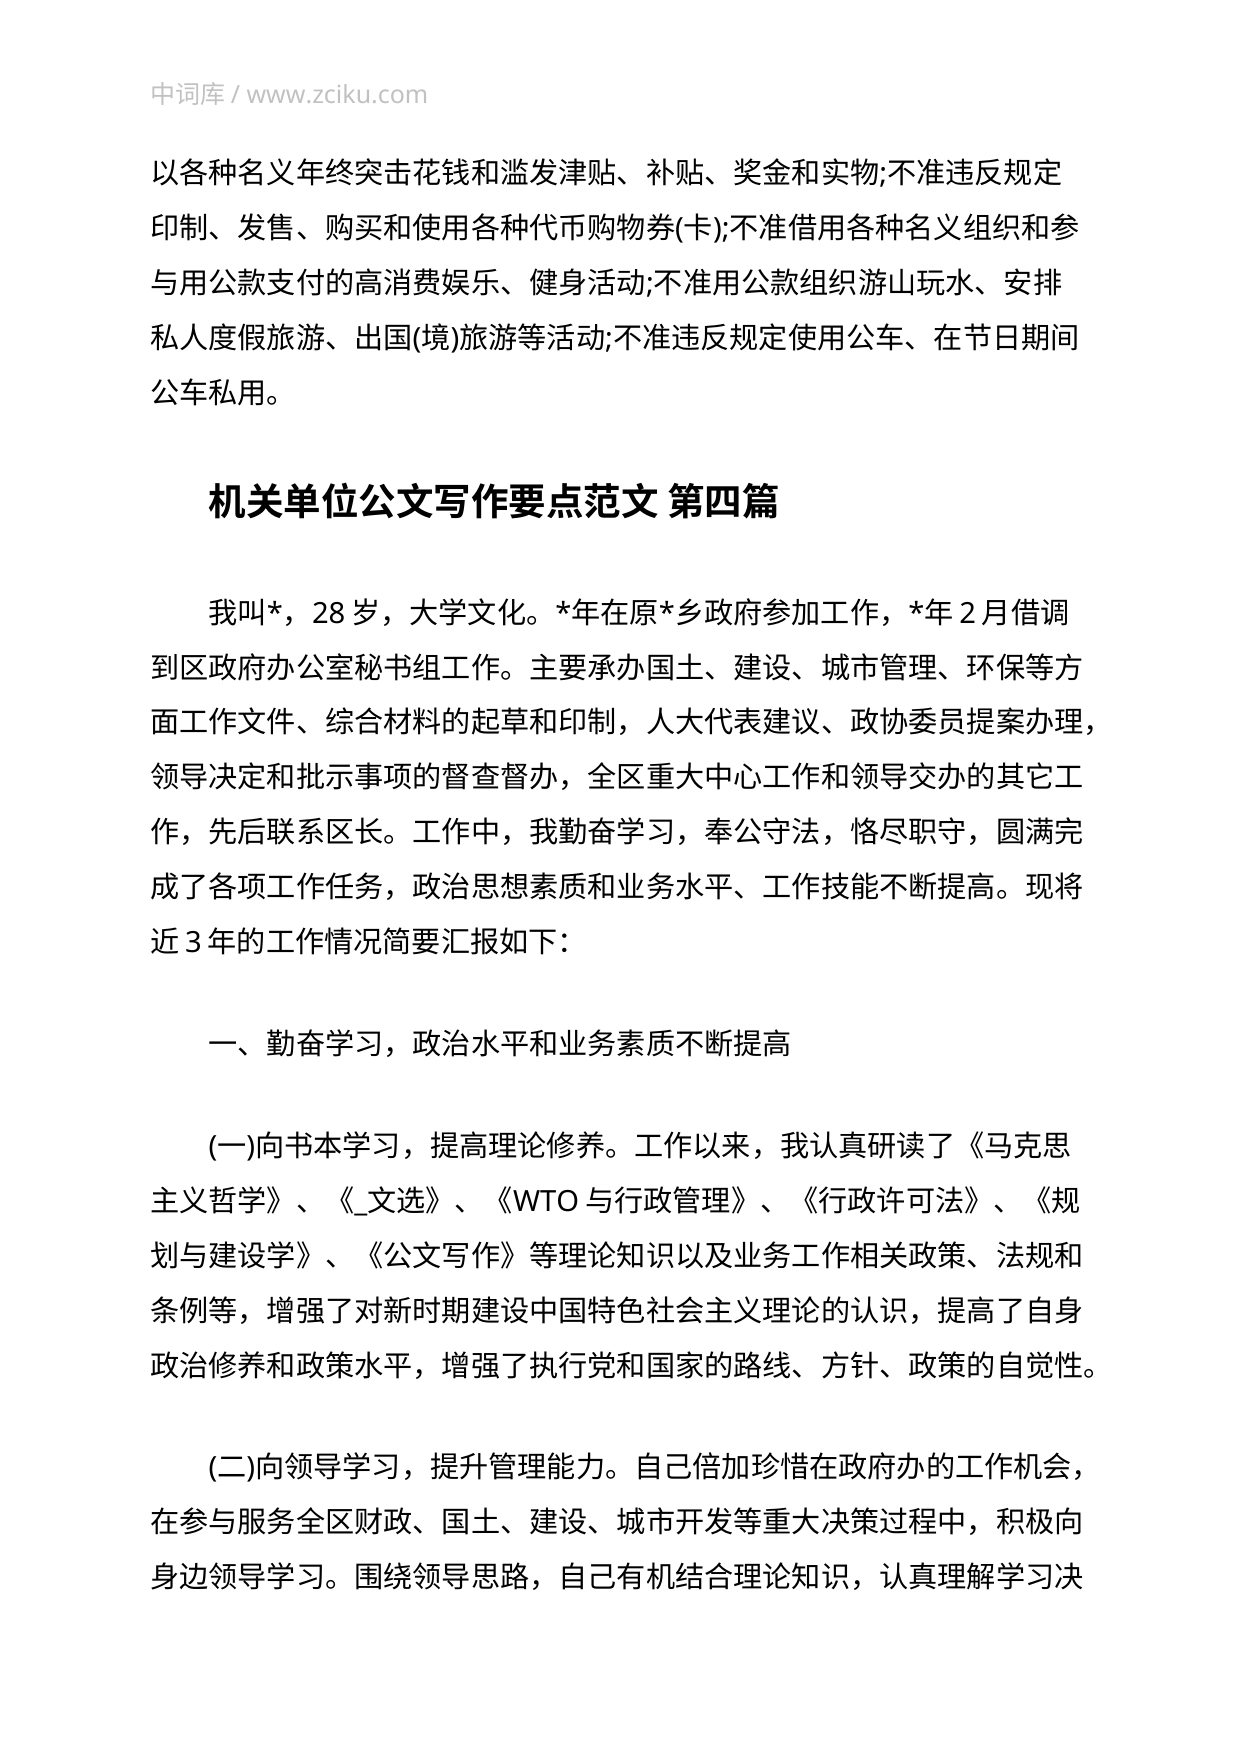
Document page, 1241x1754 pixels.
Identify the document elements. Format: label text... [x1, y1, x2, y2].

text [150, 1444, 1090, 1596]
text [150, 150, 1090, 412]
text 我叫*，28岁，大学文化。*年在原*乡政府参加工作，*年2月借调到区政府办公室秘书组工作。主要承办国土、建设、城市管理、环保等方面工作文件、综合材料的起草和印制，人大代表建议、政协委员提案办理，领导决定和批示事项的督查督办，全区重大中心工作和领导交办的其它工作，先后联系区长。工作中，我勤奋学习，奉公守法，恪尽职守，圆满完成了各项工作任务，政治思想素质和业务水平、工作技能不断提高。现将近3年的工作情况简要汇报如下： [150, 589, 1090, 961]
text 机关单位公文写作要点范文 第四篇 [150, 472, 1090, 526]
text 一、勤奋学习，政治水平和业务素质不断提高 [150, 1021, 1090, 1063]
text (一)向书本学习，提高理论修养。工作以来，我认真研读了《马克思主义哲学》、《_文选》、《WTO与行政管理》、《行政许可法》、《规划与建设学》、《公文写作》等理论知识以及业务工作相关政策、法规和条例等，增强了对新时期建设中国特色社会主义理论的认识，提高了自身政治修养和政策水平，增强了执行党和国家的路线、方针、政策的自觉性。 [150, 1122, 1090, 1384]
